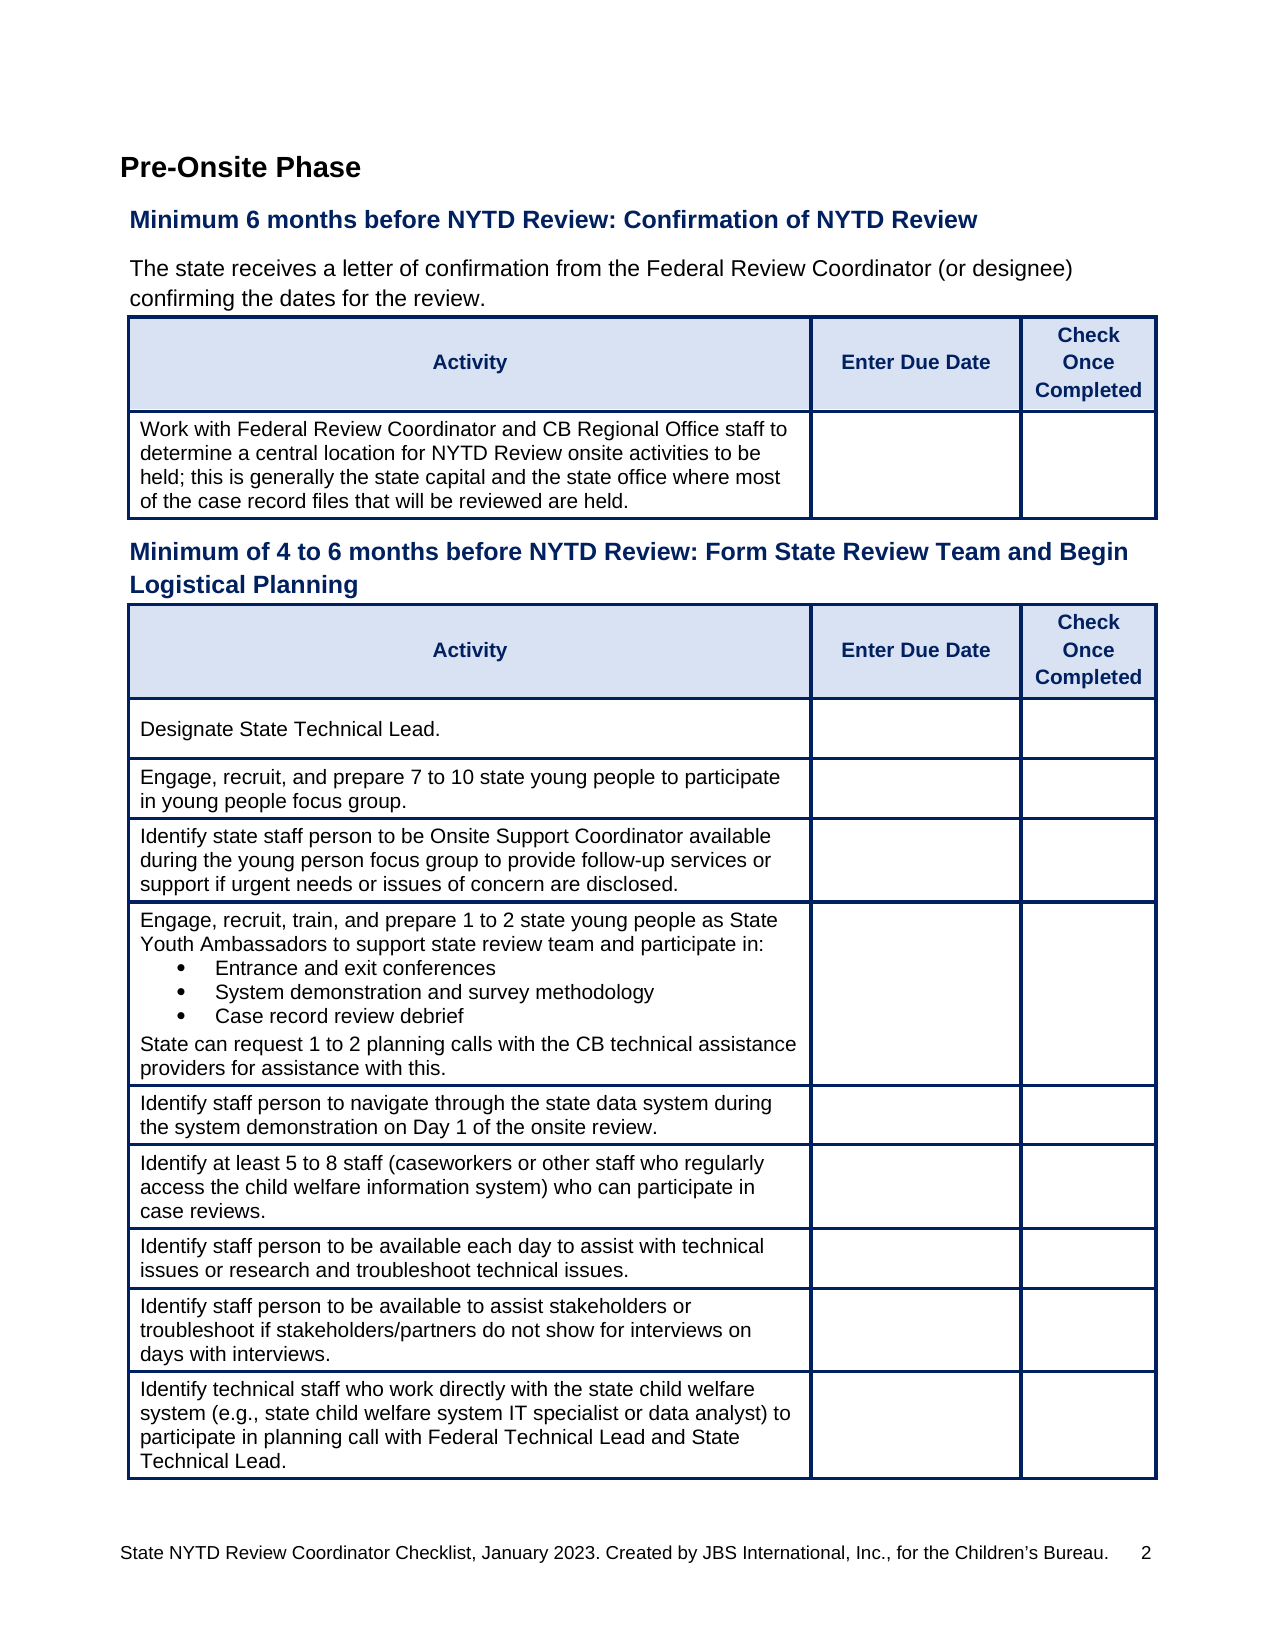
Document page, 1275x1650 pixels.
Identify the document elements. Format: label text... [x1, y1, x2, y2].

table_cell Identify staff person to be available each day to assist with technical issues or research and troubleshoot technical issues. [130, 1230, 809, 1287]
text Minimum of 4 to 6 months before NYTD Review: Form State Review Team and Begin Logistical Planning [129, 537, 1155, 598]
table_cell [1023, 904, 1154, 1084]
table_cell [1023, 760, 1154, 817]
table_cell Identify at least 5 to 8 staff (caseworkers or other staff who regularly access the child welfare information system) who can participate in case reviews. [130, 1146, 809, 1227]
table_header Activity [130, 319, 809, 409]
table_cell [1023, 700, 1154, 757]
table_cell [813, 413, 1019, 517]
table_cell [1023, 1373, 1154, 1477]
text The state receives a letter of confirmation from the Federal Review Coordinator (or designee) confirming the dates for the review. [129, 255, 1155, 311]
table_cell Identify technical staff who work directly with the state child welfare system (e.g., state child welfare system IT specialist or data analyst) to participate in planning call with Federal Technical Lead and State Technical Lead. [130, 1373, 809, 1477]
table_header Activity [130, 606, 809, 697]
table_header Check Once Completed [1023, 606, 1154, 697]
table_cell Engage, recruit, train, and prepare 1 to 2 state young people as State Youth Ambassadors to support state review team and participate in: Entrance and exit conferences System demonstration and survey methodology Case record review debrief State can request 1 to 2 planning calls with the CB technical assistance providers for assistance with this. [130, 904, 809, 1084]
table_cell [1023, 413, 1154, 517]
table_cell [813, 1230, 1019, 1287]
table_cell Identify state staff person to be Onsite Support Coordinator available during the young person focus group to provide follow-up services or support if urgent needs or issues of concern are disclosed. [130, 820, 809, 900]
text Pre-Onsite Phase [120, 150, 1155, 183]
table_cell [1023, 1230, 1154, 1287]
table_cell [1023, 1290, 1154, 1370]
table_cell [813, 1087, 1019, 1143]
table_header Enter Due Date [813, 319, 1019, 409]
table_header Check Once Completed [1023, 319, 1154, 409]
table_cell Designate State Technical Lead. [130, 700, 809, 757]
table_cell [813, 904, 1019, 1084]
table_cell Work with Federal Review Coordinator and CB Regional Office staff to determine a central location for NYTD Review onsite activities to be held; this is generally the state capital and the state office where most of the case record files that will be reviewed are held. [130, 413, 809, 517]
table_cell [813, 700, 1019, 757]
table_cell Identify staff person to navigate through the state data system during the system demonstration on Day 1 of the onsite review. [130, 1087, 809, 1143]
table_cell Engage, recruit, and prepare 7 to 10 state young people to participate in young people focus group. [130, 760, 809, 817]
table_cell [813, 1146, 1019, 1227]
table_header Enter Due Date [813, 606, 1019, 697]
table_cell [813, 760, 1019, 817]
table_cell [813, 820, 1019, 900]
text Minimum 6 months before NYTD Review: Confirmation of NYTD Review [129, 205, 1155, 234]
table_cell Identify staff person to be available to assist stakeholders or troubleshoot if stakeholders/partners do not show for interviews on days with interviews. [130, 1290, 809, 1370]
table_cell [813, 1373, 1019, 1477]
table_cell [813, 1290, 1019, 1370]
table_cell [1023, 820, 1154, 900]
table_cell [1023, 1146, 1154, 1227]
table_cell [1023, 1087, 1154, 1143]
